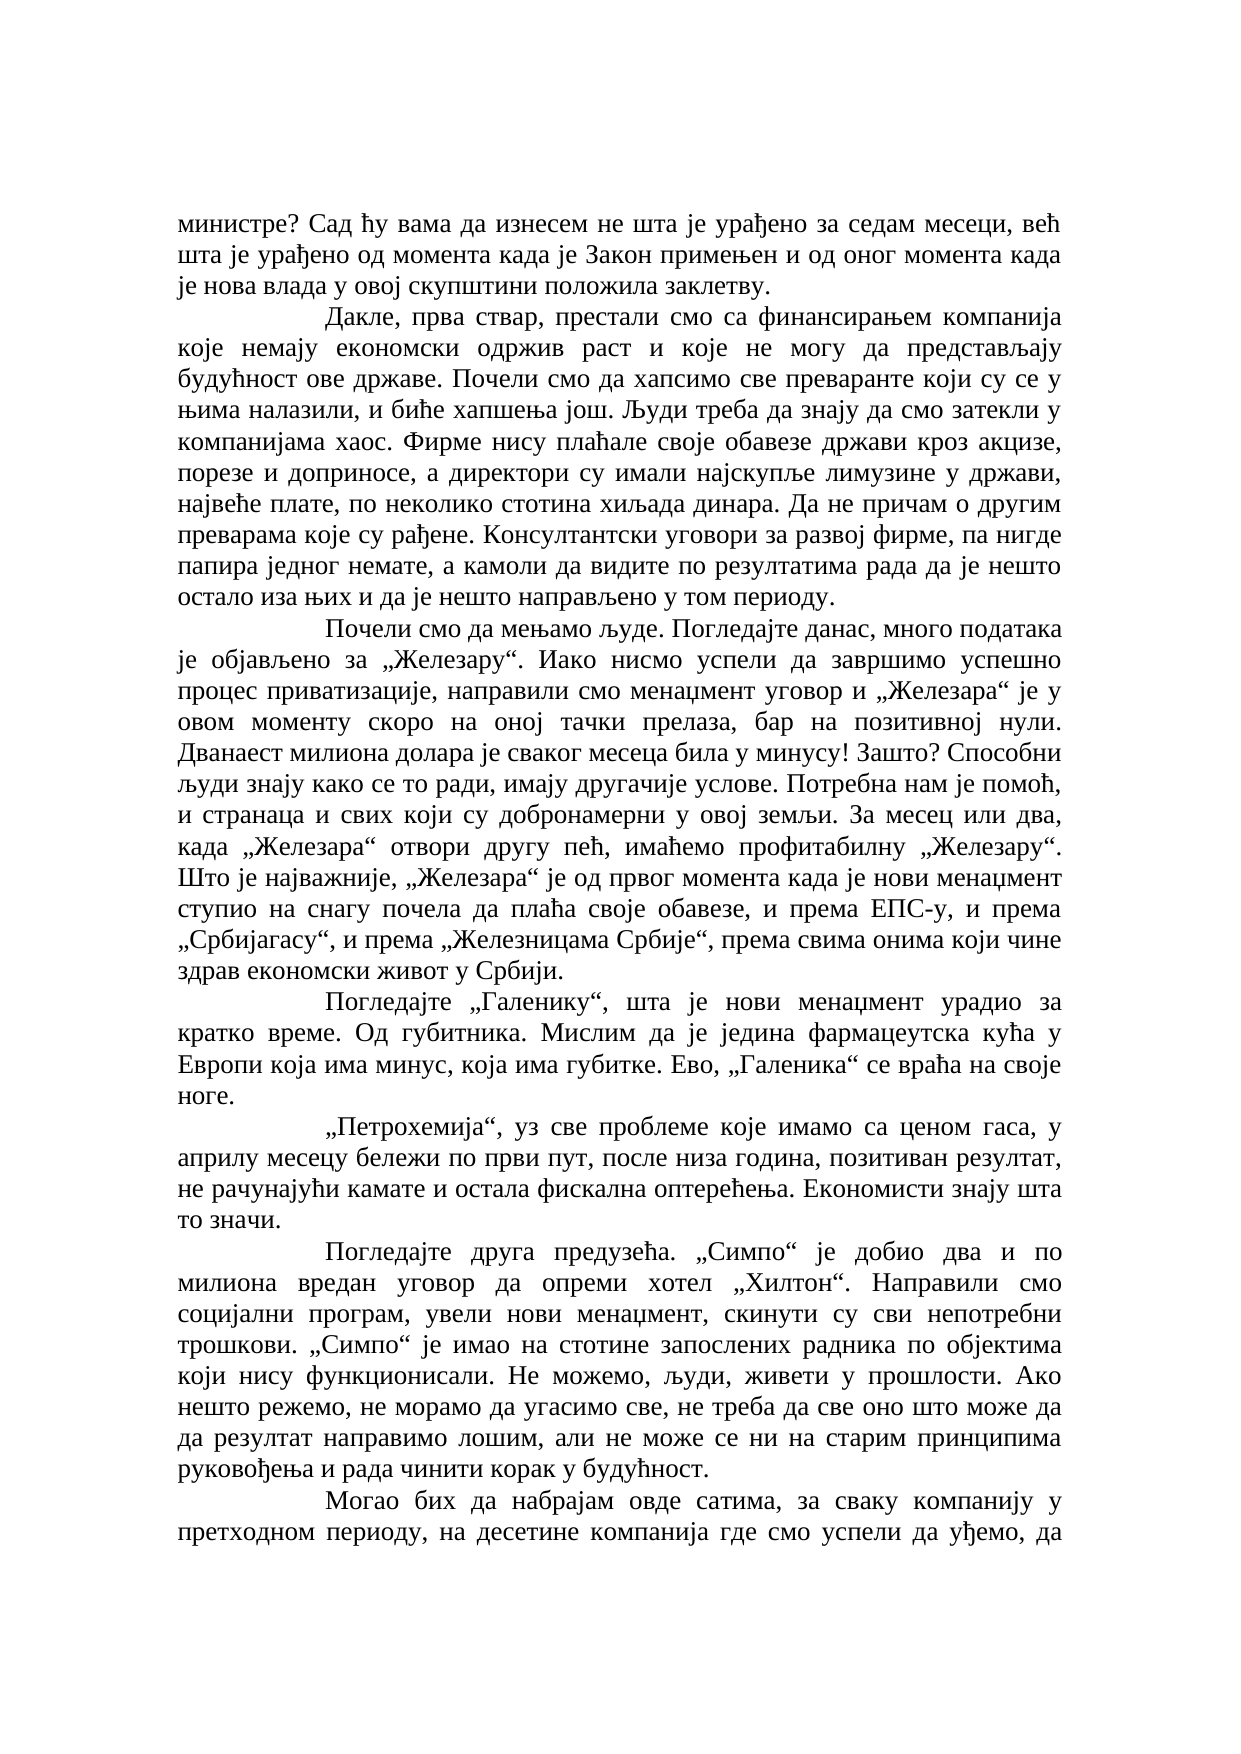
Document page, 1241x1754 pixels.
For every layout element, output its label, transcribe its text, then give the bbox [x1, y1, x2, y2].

text Погледајте „Галенику“, шта је нови менаџмент урадио за кратко време. Од губитника. Мислим да је једина фармацеутска кућа у Европи која има минус, која има губитке. Ево, „Галеника“ се враћа на своје ноге. [177, 985, 1063, 1110]
text Дакле, прва ствар, престали смо са финансирањем компанија које немају економски одржив раст и које не могу да представљају будућност ове државе. Почели смо да хапсимо све преваранте који су се у њима налазили, и биће хапшења још. Људи треба да знају да смо затекли у компанијама хаос. Фирме нису плаћале своје обавезе држави кроз акцизе, порезе и доприносе, а директори су имали најскупље лимузине у држави, највеће плате, по неколико стотина хиљада динара. Да не причам о другим преварама које су рађене. Консултантски уговори за развој фирме, па нигде папира једног немате, а камоли да видите по резултатима рада да је нешто остало иза њих и да је нешто направљено у том периоду. [177, 300, 1063, 612]
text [177, 207, 1063, 300]
text Почели смо да мењамо људе. Погледајте данас, много података је објављено за „Железару“. Иако нисмо успели да завршимо успешно процес приватизације, направили смо менаџмент уговор и „Железара“ је у овом моменту скоро на оној тачки прелаза, бар на позитивној нули. Дванаест милиона долара је сваког месеца била у минусу! Зашто? Способни људи знају како се то ради, имају другачије услове. Потребна нам је помоћ, и странаца и свих који су добронамерни у овој земљи. За месец или два, када „Железара“ отвори другу пећ, имаћемо профитабилну „Железару“. Што је најважније, „Железара“ је од првог момента када је нови менаџмент ступио на снагу почела да плаћа своје обавезе, и према ЕПС-у, и према „Србијагасу“, и према „Железницама Србије“, према свима онима који чине здрав економски живот у Србији. [177, 612, 1063, 985]
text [177, 1484, 1063, 1546]
text „Петрохемија“, уз све проблеме које имамо са ценом гаса, у априлу месецу бележи по први пут, после низа година, позитиван резултат, не рачунајући камате и остала фискална оптерећења. Економисти знају шта то значи. [177, 1110, 1063, 1234]
text Погледајте друга предузећа. „Симпо“ је добио два и по милиона вредан уговор да опреми хотел „Хилтон“. Направили смо социјални програм, увели нови менаџмент, скинути су сви непотребни трошкови. „Симпо“ је имао на стотине запослених радника по објектима који нису функционисали. Не можемо, људи, живети у прошлости. Ако нешто режемо, не морамо да угасимо све, не треба да све оно што може да да резултат направимо лошим, али не може се ни на старим принципима руковођења и рада чинити корак у будућност. [177, 1234, 1063, 1484]
